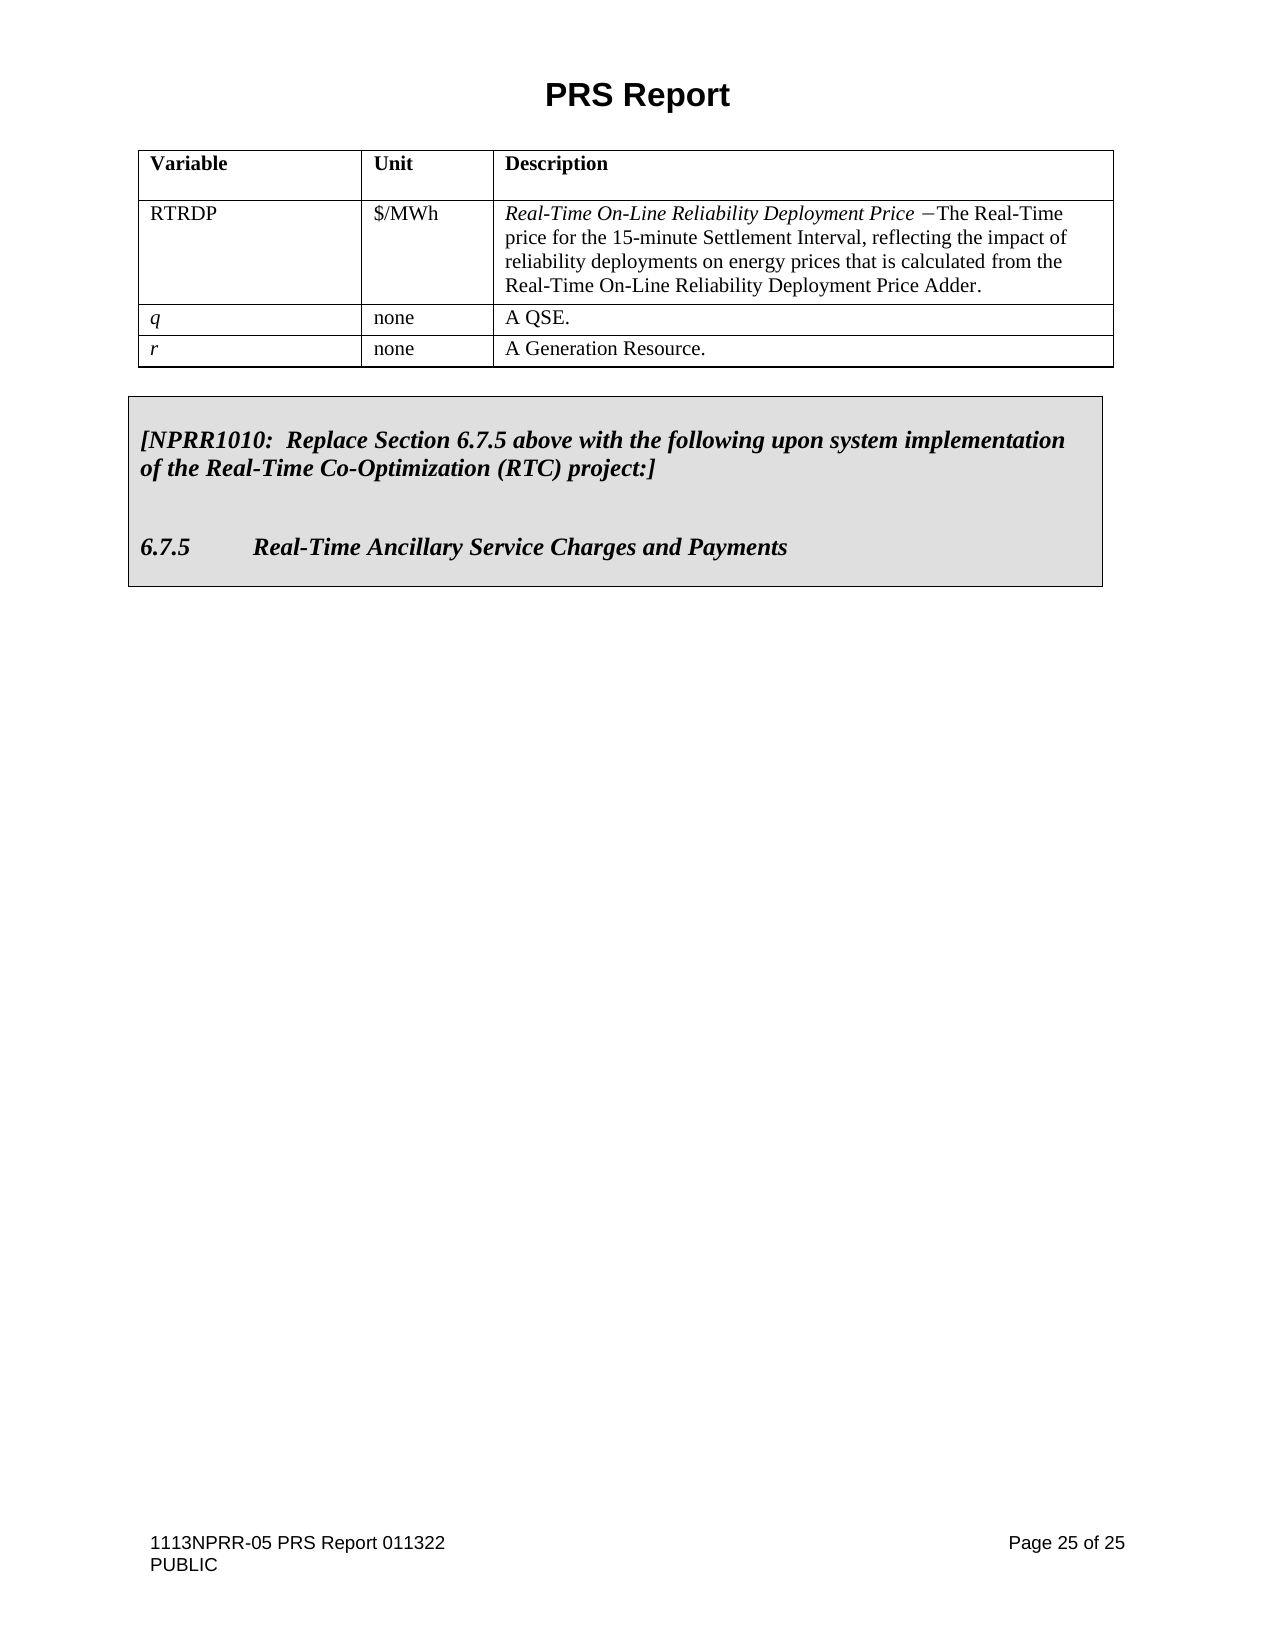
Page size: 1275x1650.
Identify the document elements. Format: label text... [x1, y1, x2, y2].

table_header [NPRR1010: Replace Section 6.7.5 above with the following upon system implementation of the Real-Time Co-Optimization (RTC) project:] 6.7.5 Real-Time Ancillary Service Charges and Payments [129, 397, 1102, 586]
table_cell A QSE. [494, 305, 1113, 335]
table_cell r [139, 336, 361, 366]
table_header Unit [362, 151, 493, 200]
table_cell $/MWh [362, 201, 493, 304]
table_header Variable [139, 151, 361, 200]
table_header Description [494, 151, 1113, 200]
table_cell none [362, 305, 493, 335]
table_cell none [362, 336, 493, 366]
table_cell q [139, 305, 361, 335]
table_cell A Generation Resource. [494, 336, 1113, 366]
table_cell Real-Time On-Line Reliability Deployment Price The Real-Time price for the 15-minute Settlement Interval, reflecting the impact of reliability deployments on energy prices that is calculated from the Real-Time On-Line Reliability Deployment Price Adder. [494, 201, 1113, 304]
table_cell RTRDP [139, 201, 361, 304]
